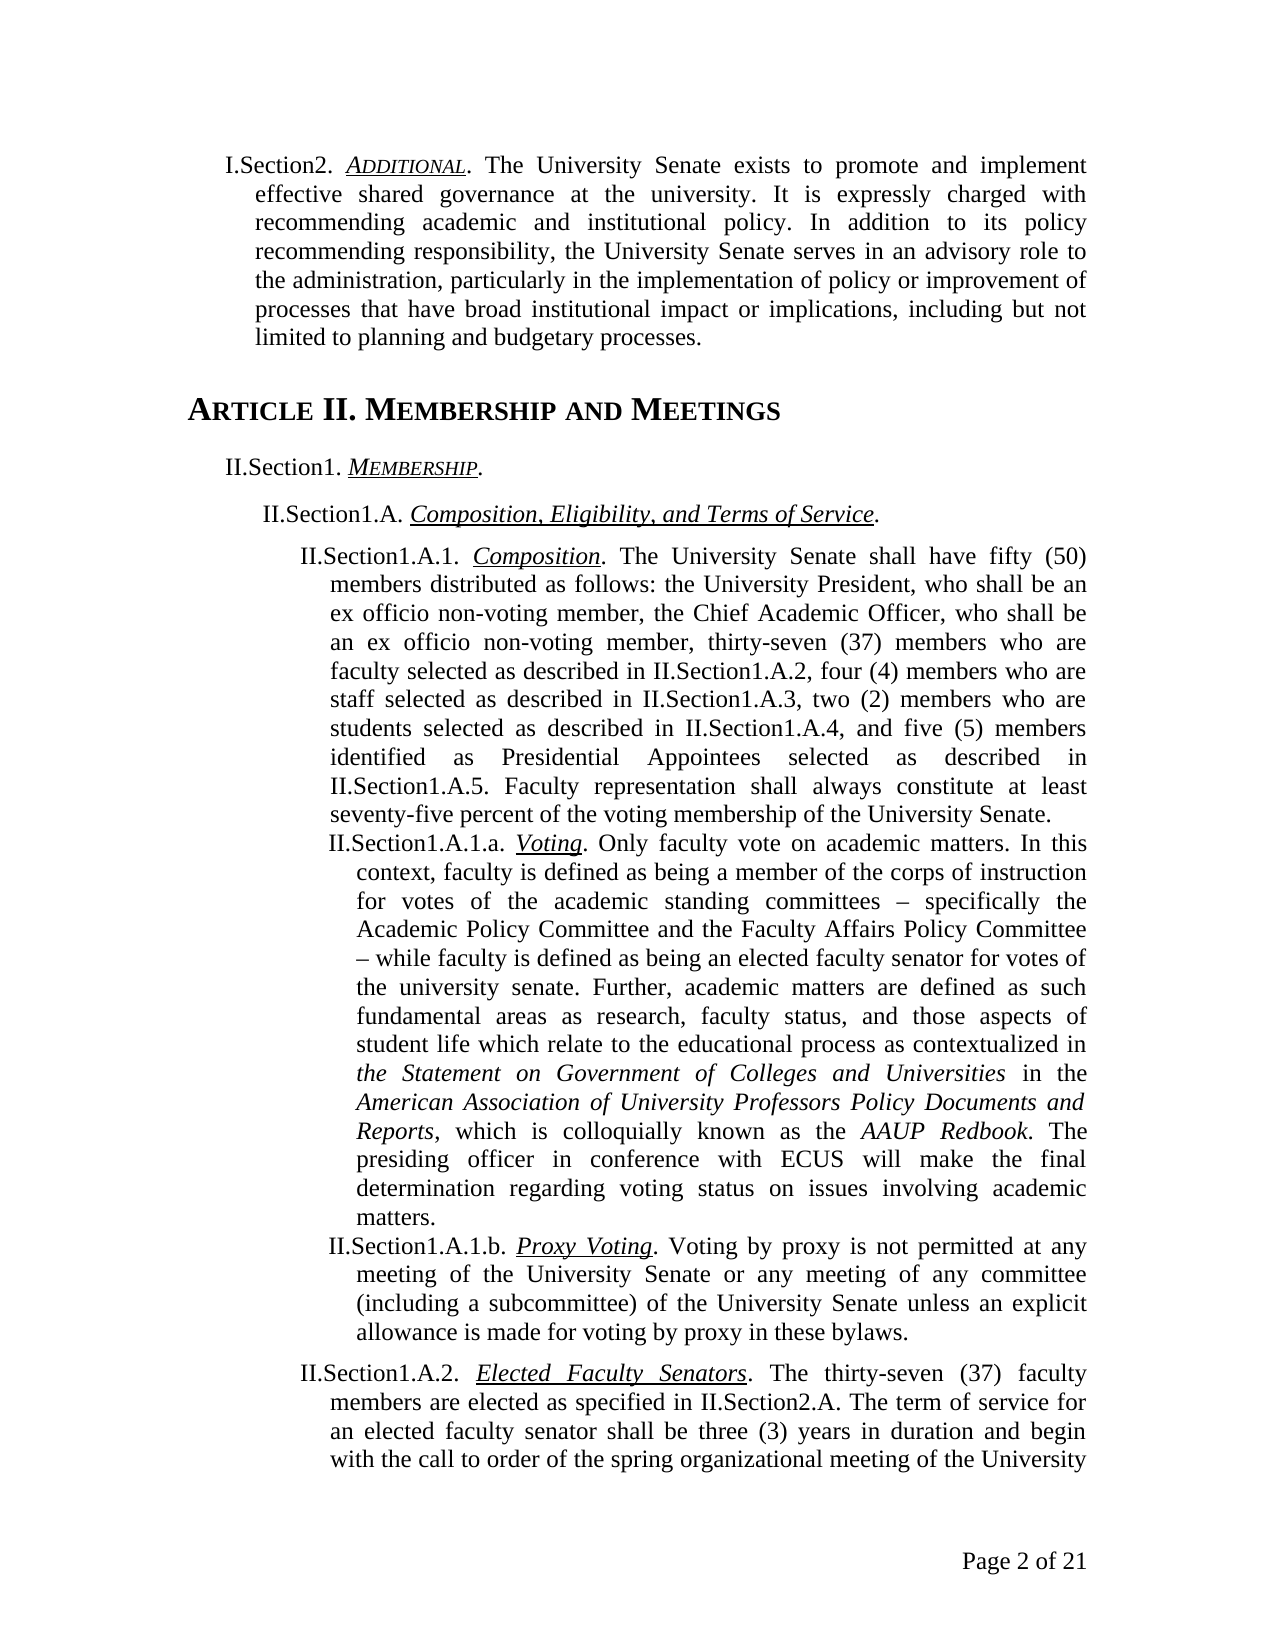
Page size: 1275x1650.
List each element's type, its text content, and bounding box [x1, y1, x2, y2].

text II.Section1.A.1. Composition. The University Senate shall have fifty (50) members distributed as follows: the University President, who shall be an ex officio non-voting member, the Chief Academic Officer, who shall be an ex officio non-voting member, thirty-seven (37) members who are faculty selected as described in II.Section1.A.2, four (4) members who are staff selected as described in II.Section1.A.3, two (2) members who are students selected as described in II.Section1.A.4, and five (5) members identified as Presidential Appointees selected as described in II.Section1.A.5. Faculty representation shall always constitute at least seventy-five percent of the voting membership of the University Senate. [300, 541, 1087, 828]
text II.Section1. Membership. [225, 452, 1087, 481]
text II.Section1.A.1.a. Voting. Only faculty vote on academic matters. In this context, faculty is defined as being a member of the corps of instruction for votes of the academic standing committees – specifically the Academic Policy Committee and the Faculty Affairs Policy Committee – while faculty is defined as being an elected faculty senator for votes of the university senate. Further, academic matters are defined as such fundamental areas as research, faculty status, and those aspects of student life which relate to the educational process as contextualized in the Statement on Government of Colleges and Universities in the American Association of University Professors Policy Documents and Reports, which is colloquially known as the AAUP Redbook. The presiding officer in conference with ECUS will make the final determination regarding voting status on issues involving academic matters. [328, 828, 1087, 1231]
text Article II. Membership and Meetings [187, 389, 1087, 427]
text II.Section1.A.1.b. Proxy Voting. Voting by proxy is not permitted at any meeting of the University Senate or any meeting of any committee (including a subcommittee) of the University Senate unless an explicit allowance is made for voting by proxy in these bylaws. [328, 1231, 1087, 1346]
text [300, 1358, 1087, 1473]
text I.Section2. Additional. The University Senate exists to promote and implement effective shared governance at the university. It is expressly charged with recommending academic and institutional policy. In addition to its policy recommending responsibility, the University Senate serves in an advisory role to the administration, particularly in the implementation of policy or improvement of processes that have broad institutional impact or implications, including but not limited to planning and budgetary processes. [225, 150, 1087, 351]
text II.Section1.A. Composition, Eligibility, and Terms of Service. [262, 499, 1087, 528]
